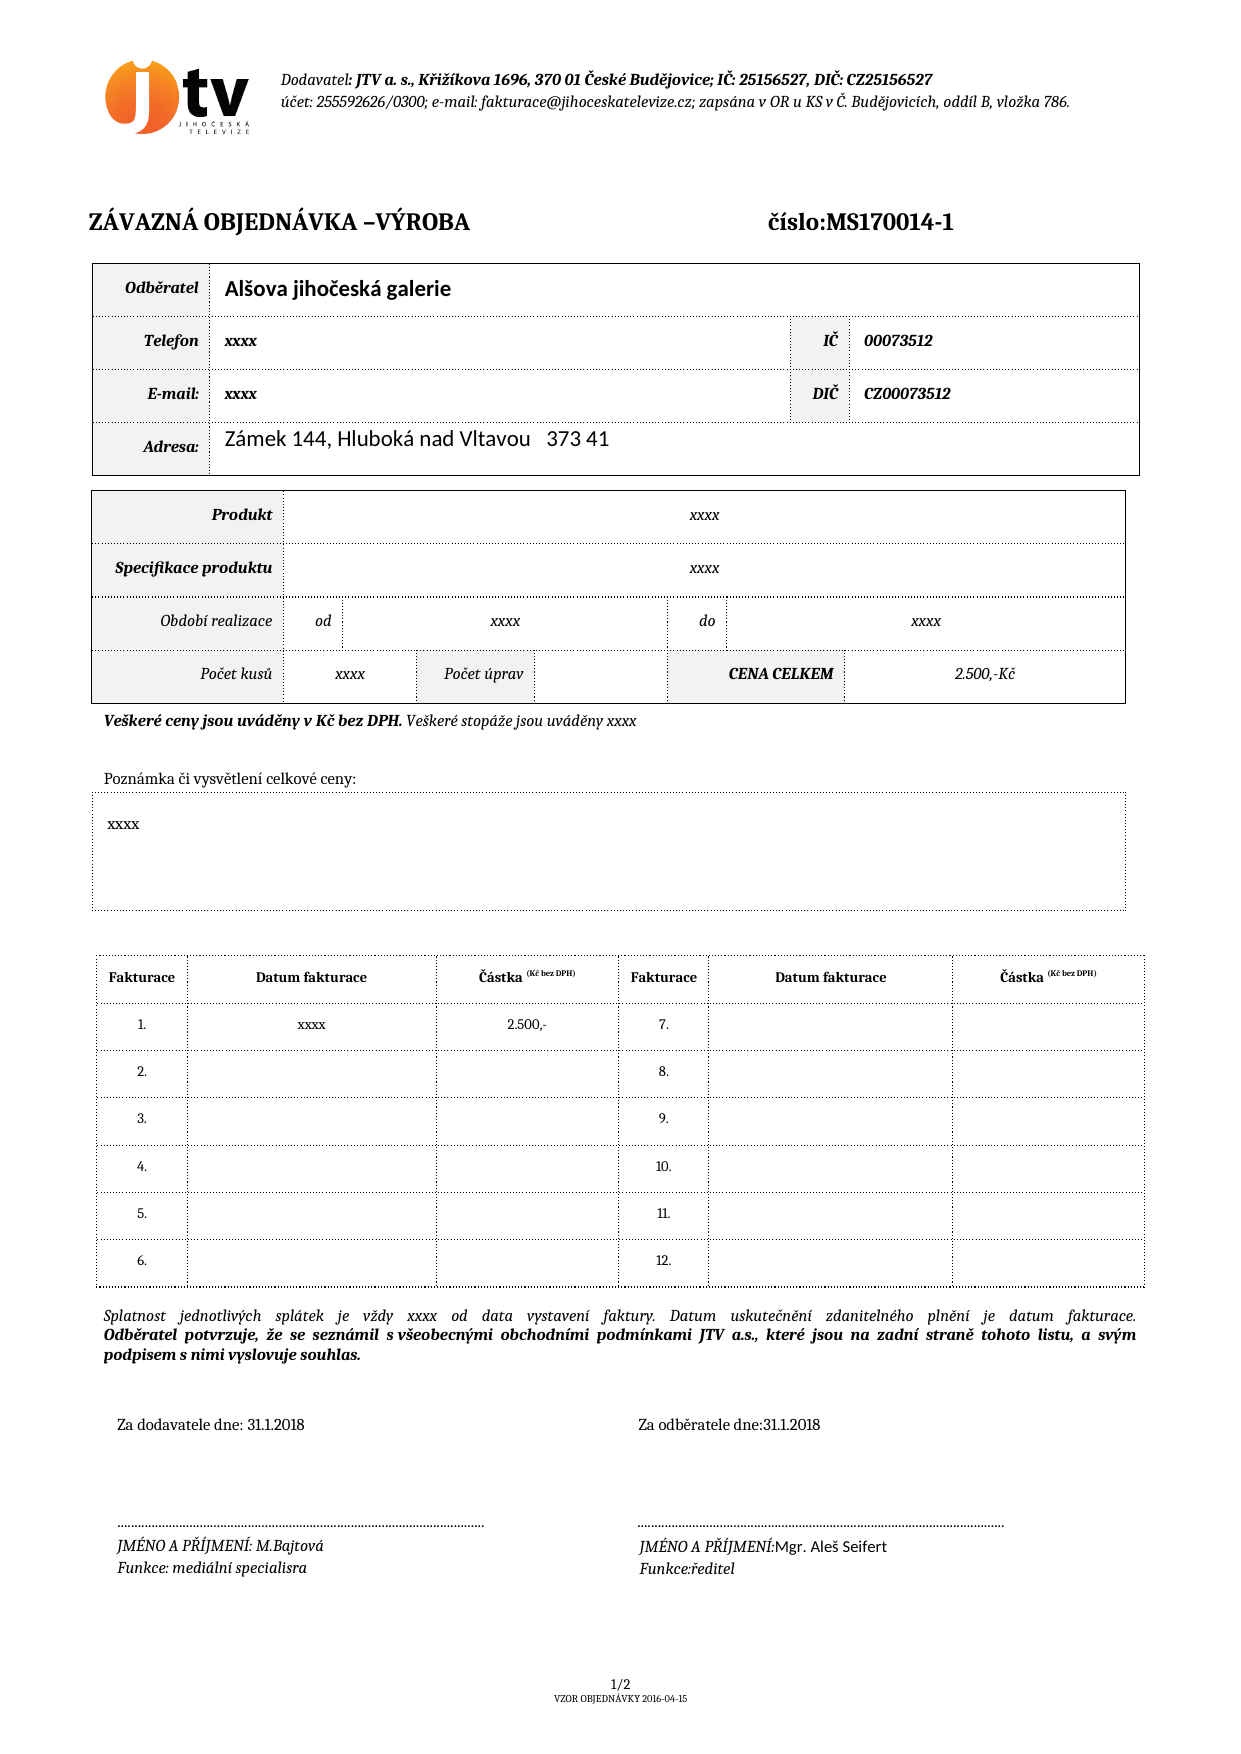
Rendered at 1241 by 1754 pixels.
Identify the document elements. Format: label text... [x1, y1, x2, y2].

table_cell od [284, 596, 343, 649]
table_cell [709, 1239, 953, 1286]
table_cell E-mail: [93, 369, 210, 422]
table_header Částka (Kč bez DPH) [436, 955, 619, 1003]
table_header Fakturace [619, 955, 709, 1003]
table_cell 6. [97, 1239, 187, 1286]
table_cell xxxx [284, 650, 416, 703]
table_cell xxxx [727, 596, 1125, 649]
table_cell IČ [790, 316, 849, 369]
table_header Datum fakturace [187, 955, 436, 1003]
table_cell 9. [619, 1097, 709, 1144]
picture [103, 59, 251, 136]
table_cell 2. [97, 1050, 187, 1097]
table_header ZÁVAZNÁ OBJEDNÁVKA –VÝROBA [78, 208, 757, 241]
table_cell [953, 1097, 1144, 1144]
table_header číslo:MS170014-1 [757, 208, 1125, 241]
table_cell ........................................................................................................... [626, 1447, 1148, 1536]
table_cell 8. [619, 1050, 709, 1097]
table_cell 2.500,- [436, 1003, 619, 1050]
table_header xxxx [284, 491, 1125, 543]
table_cell [709, 1003, 953, 1050]
table_cell 10. [619, 1145, 709, 1192]
table_cell [187, 1145, 436, 1192]
table_cell [187, 1192, 436, 1239]
table_cell [709, 1192, 953, 1239]
table_cell Počet kusů [92, 650, 283, 703]
table_cell Adresa: [93, 422, 210, 475]
table_cell 1. [97, 1003, 187, 1050]
table_cell 4. [97, 1145, 187, 1192]
table_cell [535, 650, 668, 703]
table_cell [709, 1097, 953, 1144]
table_header Za odběratele dne:31.1.2018 [626, 1408, 1148, 1447]
table_cell Počet úprav [416, 650, 534, 703]
table_cell CZ00073512 [849, 369, 1139, 422]
table_cell ........................................................................................................... [104, 1447, 626, 1536]
table_header Odběratel [93, 264, 210, 316]
table_header Datum fakturace [709, 955, 953, 1003]
table_cell 12. [619, 1239, 709, 1286]
table_cell 5. [97, 1192, 187, 1239]
table_cell 2.500,-Kč [845, 650, 1125, 703]
table_header Za dodavatele dne: 31.1.2018 [104, 1408, 626, 1447]
table_cell [709, 1050, 953, 1097]
table_header xxxx [92, 792, 1125, 910]
text Splatnost jednotlivých splátek je vždy xxxx od data vystavení faktury. Datum uskutečnění zdanitelného plnění je datum fakturace. Odběratel potvrzuje, že se seznámil s všeobecnými obchodními podmínkami JTV a.s., které jsou na zadní straně tohoto listu, a svým podpisem s nimi vyslovuje souhlas. [103, 1307, 1138, 1364]
table_cell 11. [619, 1192, 709, 1239]
table_header Produkt [92, 491, 283, 543]
table_cell CENA CELKEM [668, 650, 845, 703]
table_cell 3. [97, 1097, 187, 1144]
table_cell [953, 1192, 1144, 1239]
table_cell xxxx [210, 316, 790, 369]
table_cell [436, 1050, 619, 1097]
table_cell 7. [619, 1003, 709, 1050]
table_cell [953, 1050, 1144, 1097]
table_cell JMÉNO A PŘÍJMENÍ:Mgr. Aleš Seifert Funkce:ředitel [626, 1536, 1148, 1583]
table_cell Specifikace produktu [92, 543, 283, 596]
table_cell [436, 1097, 619, 1144]
table_cell [436, 1192, 619, 1239]
table_cell xxxx [210, 369, 790, 422]
table_header Alšova jihočeská galerie [210, 264, 1139, 316]
table_cell [187, 1050, 436, 1097]
text Poznámka či vysvětlení celkové ceny: [103, 769, 1138, 789]
table_header Fakturace [97, 955, 187, 1003]
table_cell Telefon [93, 316, 210, 369]
table_cell xxxx [343, 596, 668, 649]
text Veškeré ceny jsou uváděny v Kč bez DPH. Veškeré stopáže jsou uváděny xxxx [103, 712, 1138, 731]
table_cell DIČ [790, 369, 849, 422]
table_cell Období realizace [92, 596, 283, 649]
table_cell [953, 1145, 1144, 1192]
table_cell xxxx [284, 543, 1125, 596]
table_cell JMÉNO A PŘÍJMENÍ: M.Bajtová Funkce: mediální specialisra [104, 1536, 626, 1583]
table_cell [436, 1239, 619, 1286]
table_cell do [668, 596, 727, 649]
table_cell [187, 1097, 436, 1144]
table_cell xxxx [187, 1003, 436, 1050]
table_cell [187, 1239, 436, 1286]
table_cell 00073512 [849, 316, 1139, 369]
table_cell [436, 1145, 619, 1192]
table_cell [953, 1003, 1144, 1050]
table_header Částka (Kč bez DPH) [953, 955, 1144, 1003]
table_cell [709, 1145, 953, 1192]
table_cell [953, 1239, 1144, 1286]
table_cell Zámek 144, Hluboká nad Vltavou 373 41 [210, 422, 1139, 475]
